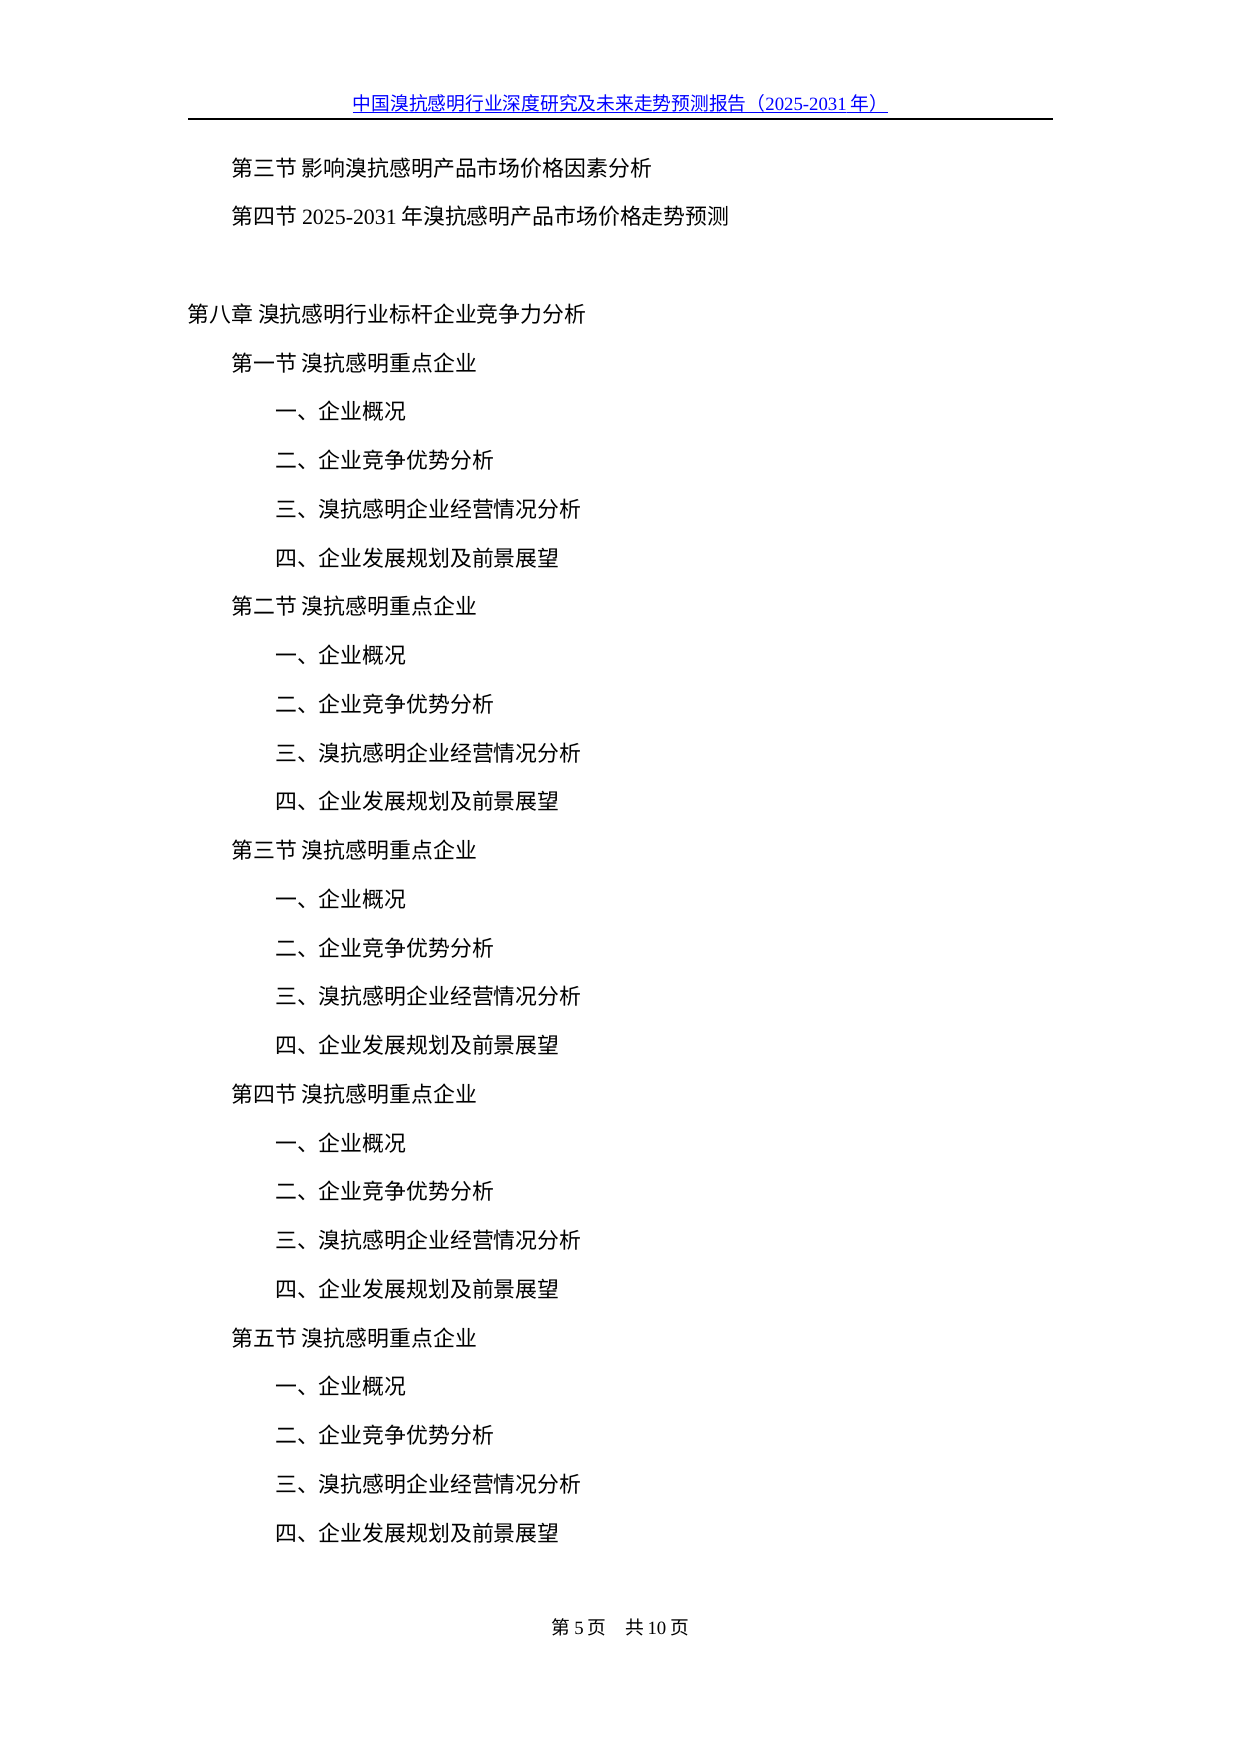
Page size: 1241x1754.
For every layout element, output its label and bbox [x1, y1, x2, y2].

text [187, 150, 1053, 1548]
